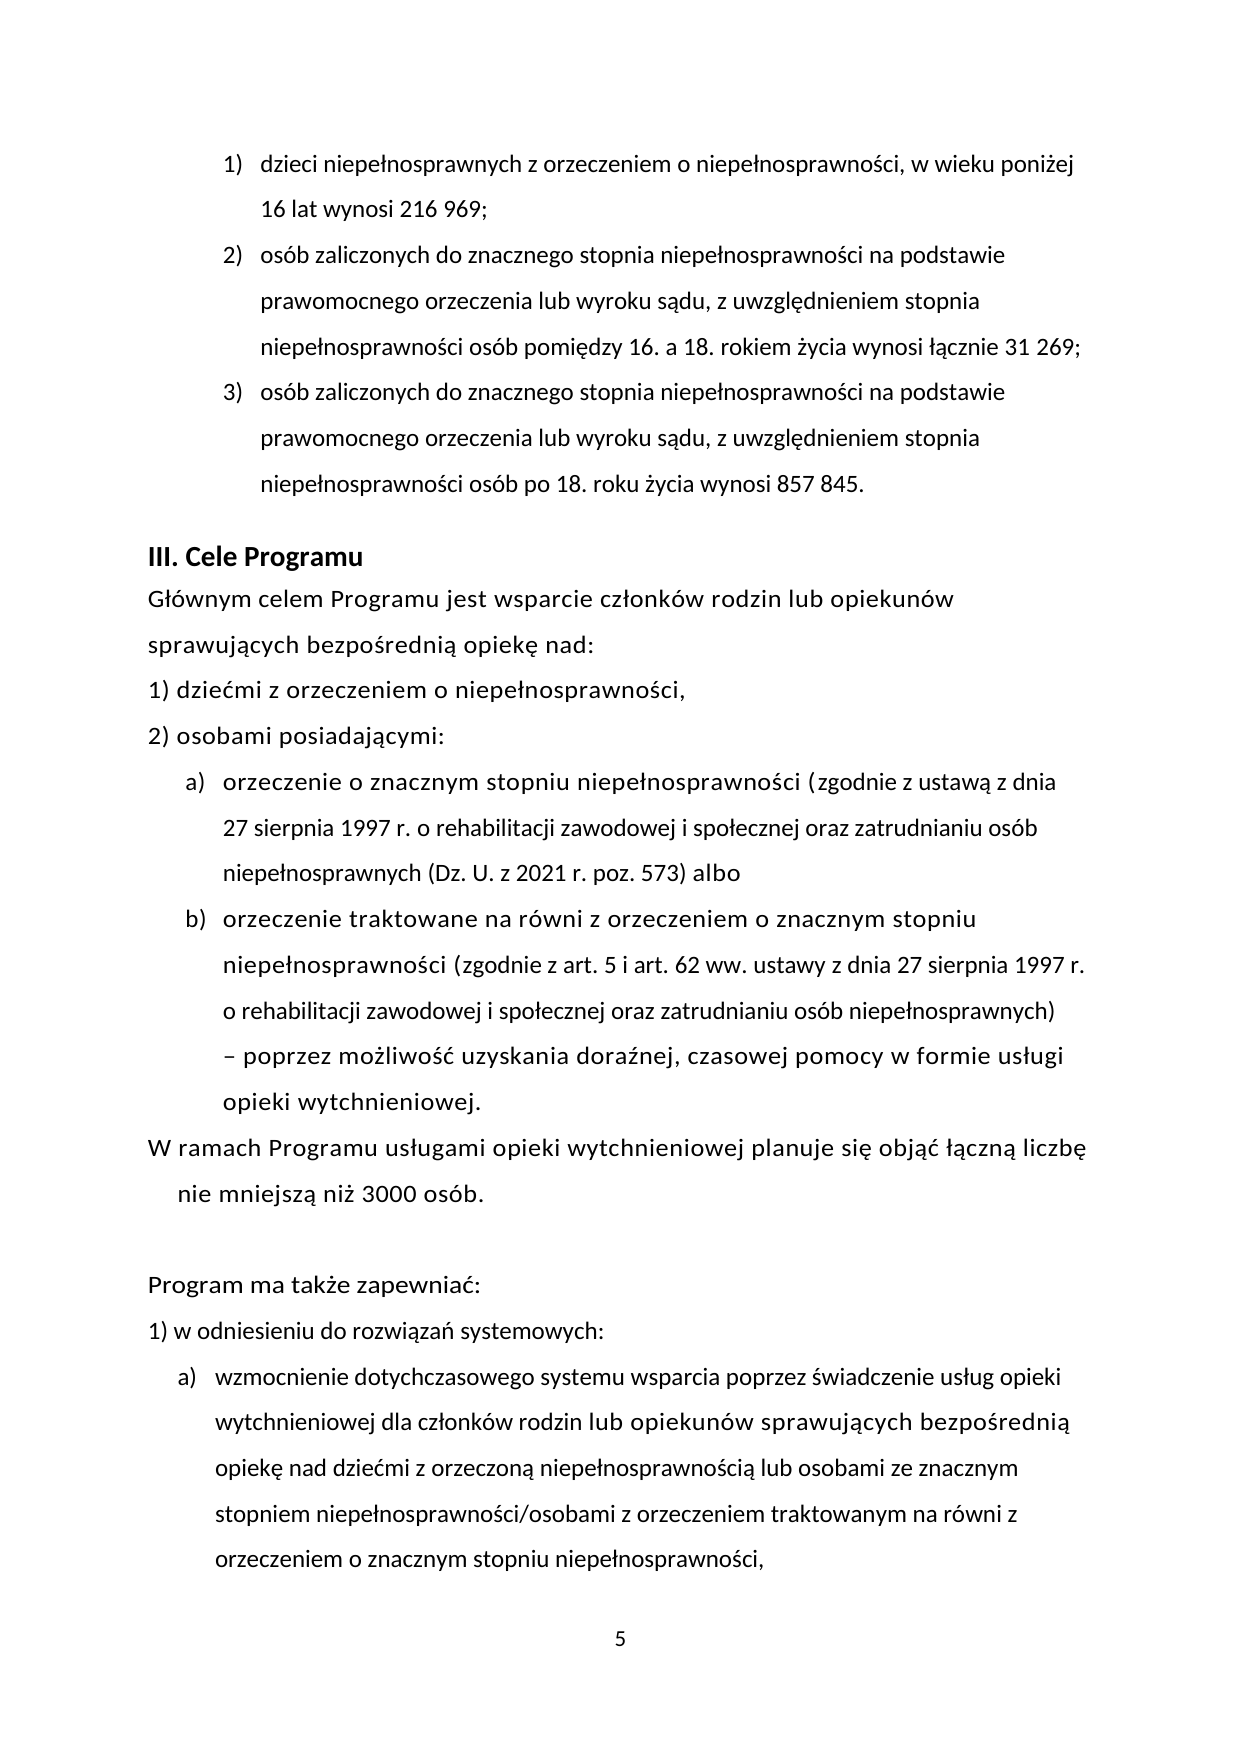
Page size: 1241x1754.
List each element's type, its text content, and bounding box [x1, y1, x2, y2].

list orzeczenie traktowane na równi z orzeczeniem o znacznym stopniu niepełnosprawności (zgodnie z art. 5 i art. 62 ww. ustawy z dnia 27 sierpnia 1997 r. o rehabilitacji zawodowej i społecznej oraz zatrudnianiu osób niepełnosprawnych) [185, 903, 1092, 1025]
text 2) osobami posiadającymi: [148, 720, 1092, 751]
text Głównym celem Programu jest wsparcie członków rodzin lub opiekunów sprawujących bezpośrednią opiekę nad: [148, 583, 1092, 659]
text Program ma także zapewniać: [148, 1269, 1092, 1300]
list osób zaliczonych do znacznego stopnia niepełnosprawności na podstawie prawomocnego orzeczenia lub wyroku sądu, z uwzględnieniem stopnia niepełnosprawności osób pomiędzy 16. a 18. rokiem życia wynosi łącznie 31 269; [223, 239, 1092, 361]
text ‒ poprzez możliwość uzyskania doraźnej, czasowej pomocy w formie usługi opieki wytchnieniowej. [223, 1041, 1092, 1117]
text 1) w odniesieniu do rozwiązań systemowych: [148, 1315, 1092, 1345]
list dzieci niepełnosprawnych z orzeczeniem o niepełnosprawności, w wieku poniżej 16 lat wynosi 216 969; [223, 148, 1092, 224]
text W ramach Programu usługami opieki wytchnieniowej planuje się objąć łączną liczbę nie mniejszą niż 3000 osób. [148, 1132, 1093, 1208]
text 1) dziećmi z orzeczeniem o niepełnosprawności, [148, 675, 1092, 705]
list osób zaliczonych do znacznego stopnia niepełnosprawności na podstawie prawomocnego orzeczenia lub wyroku sądu, z uwzględnieniem stopnia niepełnosprawności osób po 18. roku życia wynosi 857 845. [223, 376, 1092, 498]
list orzeczenie o znacznym stopniu niepełnosprawności (zgodnie z ustawą z dnia 27 sierpnia 1997 r. o rehabilitacji zawodowej i społecznej oraz zatrudnianiu osób niepełnosprawnych (Dz. U. z 2021 r. poz. 573) albo [185, 766, 1092, 888]
subtitle III. Cele Programu [148, 538, 1092, 574]
list wzmocnienie dotychczasowego systemu wsparcia poprzez świadczenie usług opieki wytchnieniowej dla członków rodzin lub opiekunów sprawujących bezpośrednią opiekę nad dziećmi z orzeczoną niepełnosprawnością lub osobami ze znacznym stopniem niepełnosprawności/osobami z orzeczeniem traktowanym na równi z orzeczeniem o znacznym stopniu niepełnosprawności, [177, 1361, 1092, 1574]
